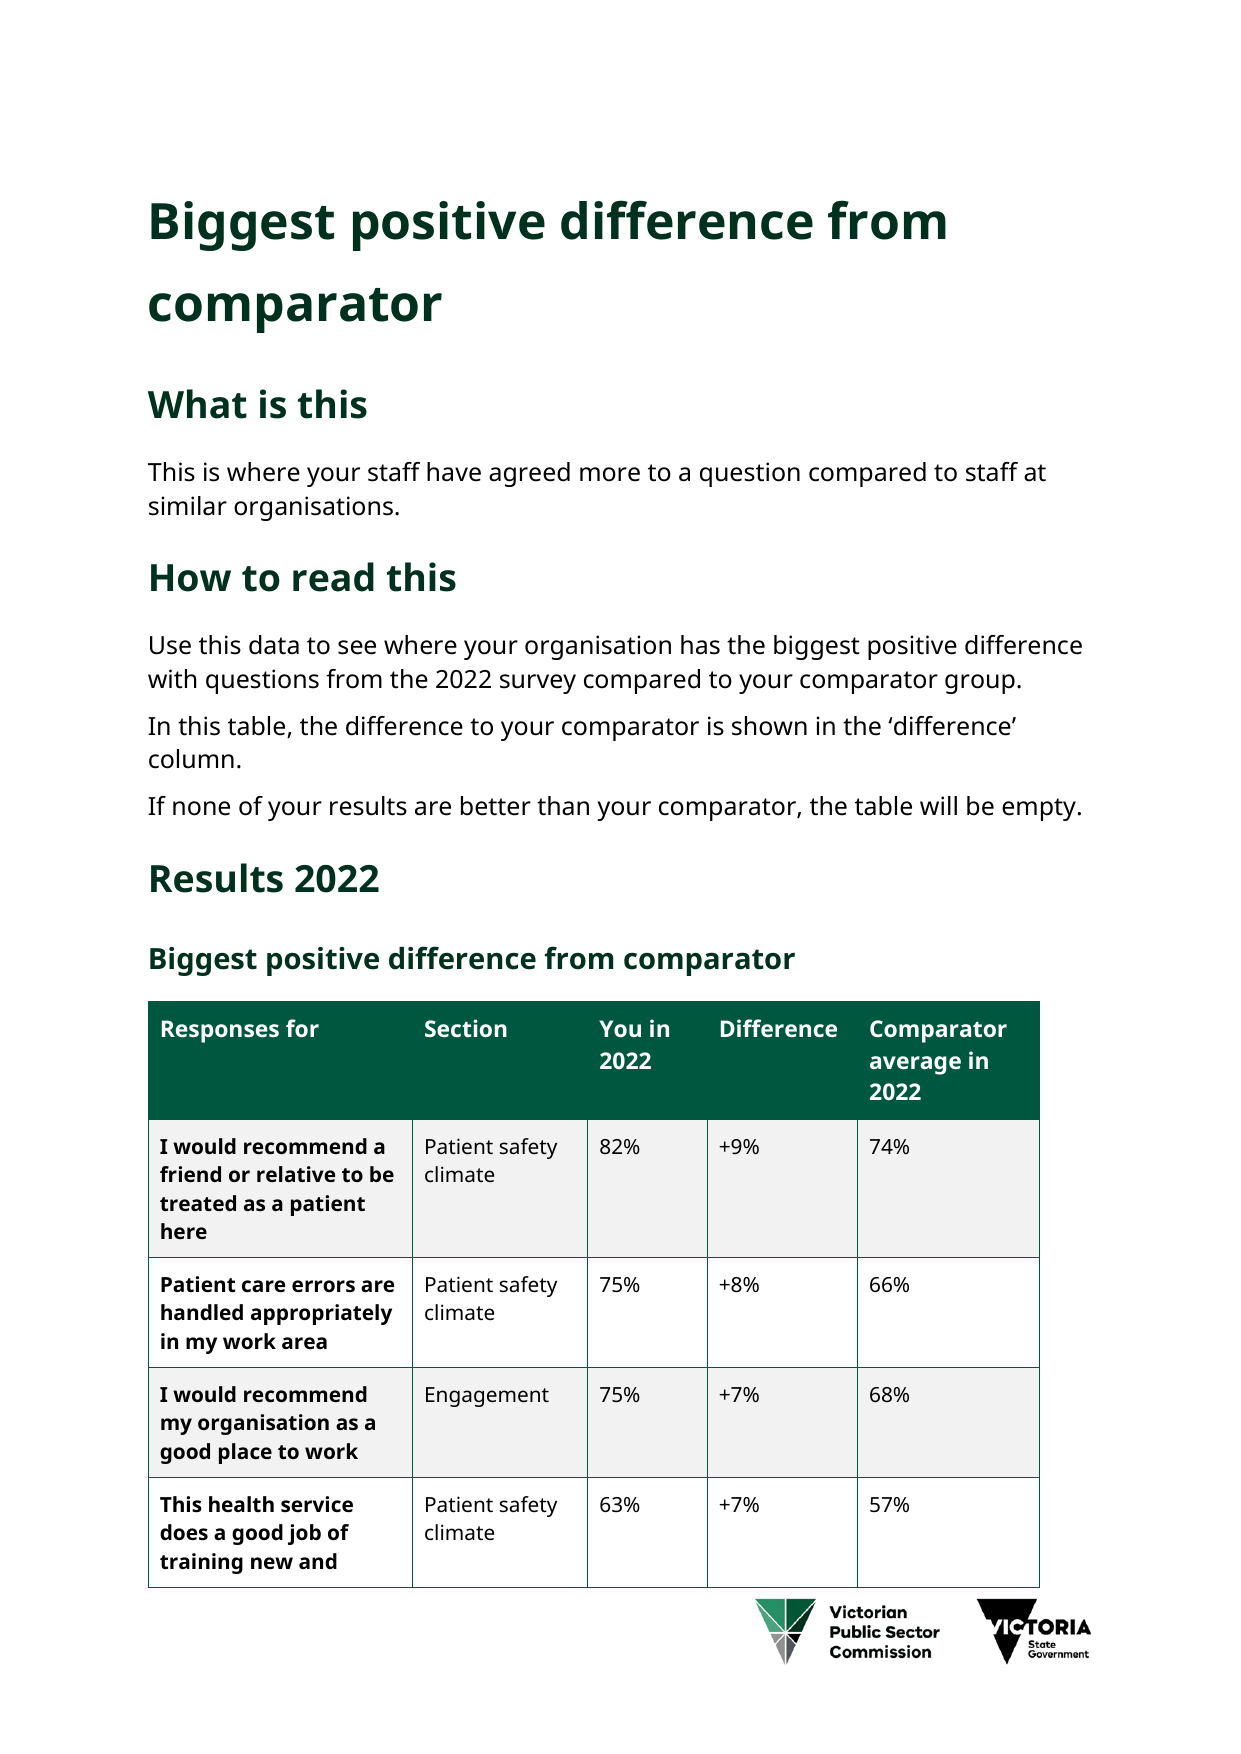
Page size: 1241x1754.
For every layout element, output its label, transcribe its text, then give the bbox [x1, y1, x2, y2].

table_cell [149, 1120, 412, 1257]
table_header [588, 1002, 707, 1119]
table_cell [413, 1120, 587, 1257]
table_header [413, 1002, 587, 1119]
subtitle Biggest positive difference from comparator [148, 186, 1092, 336]
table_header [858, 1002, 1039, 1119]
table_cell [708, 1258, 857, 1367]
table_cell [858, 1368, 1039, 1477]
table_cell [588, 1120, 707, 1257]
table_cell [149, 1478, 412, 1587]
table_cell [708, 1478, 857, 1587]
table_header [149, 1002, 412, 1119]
subtitle Biggest positive difference from comparator [148, 938, 1092, 978]
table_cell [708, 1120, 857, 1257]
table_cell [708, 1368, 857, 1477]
subtitle How to read this [148, 552, 1092, 603]
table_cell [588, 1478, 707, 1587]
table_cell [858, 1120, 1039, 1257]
text Use this data to see where your organisation has the biggest positive difference with questions from the 2022 survey compared to your comparator group. [148, 628, 1092, 696]
picture [754, 1598, 1093, 1666]
text This is where your staff have agreed more to a question compared to staff at similar organisations. [148, 454, 1092, 523]
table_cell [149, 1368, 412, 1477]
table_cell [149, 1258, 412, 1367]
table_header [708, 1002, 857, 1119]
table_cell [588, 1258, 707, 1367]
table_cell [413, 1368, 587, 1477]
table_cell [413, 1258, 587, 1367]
subtitle Results 2022 [148, 852, 1092, 903]
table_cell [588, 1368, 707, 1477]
text If none of your results are better than your comparator, the table will be empty. [148, 789, 1092, 823]
text In this table, the difference to your comparator is shown in the ‘difference’ column. [148, 708, 1092, 776]
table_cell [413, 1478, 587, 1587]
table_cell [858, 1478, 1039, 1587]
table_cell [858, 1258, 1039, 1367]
subtitle What is this [148, 379, 1092, 430]
